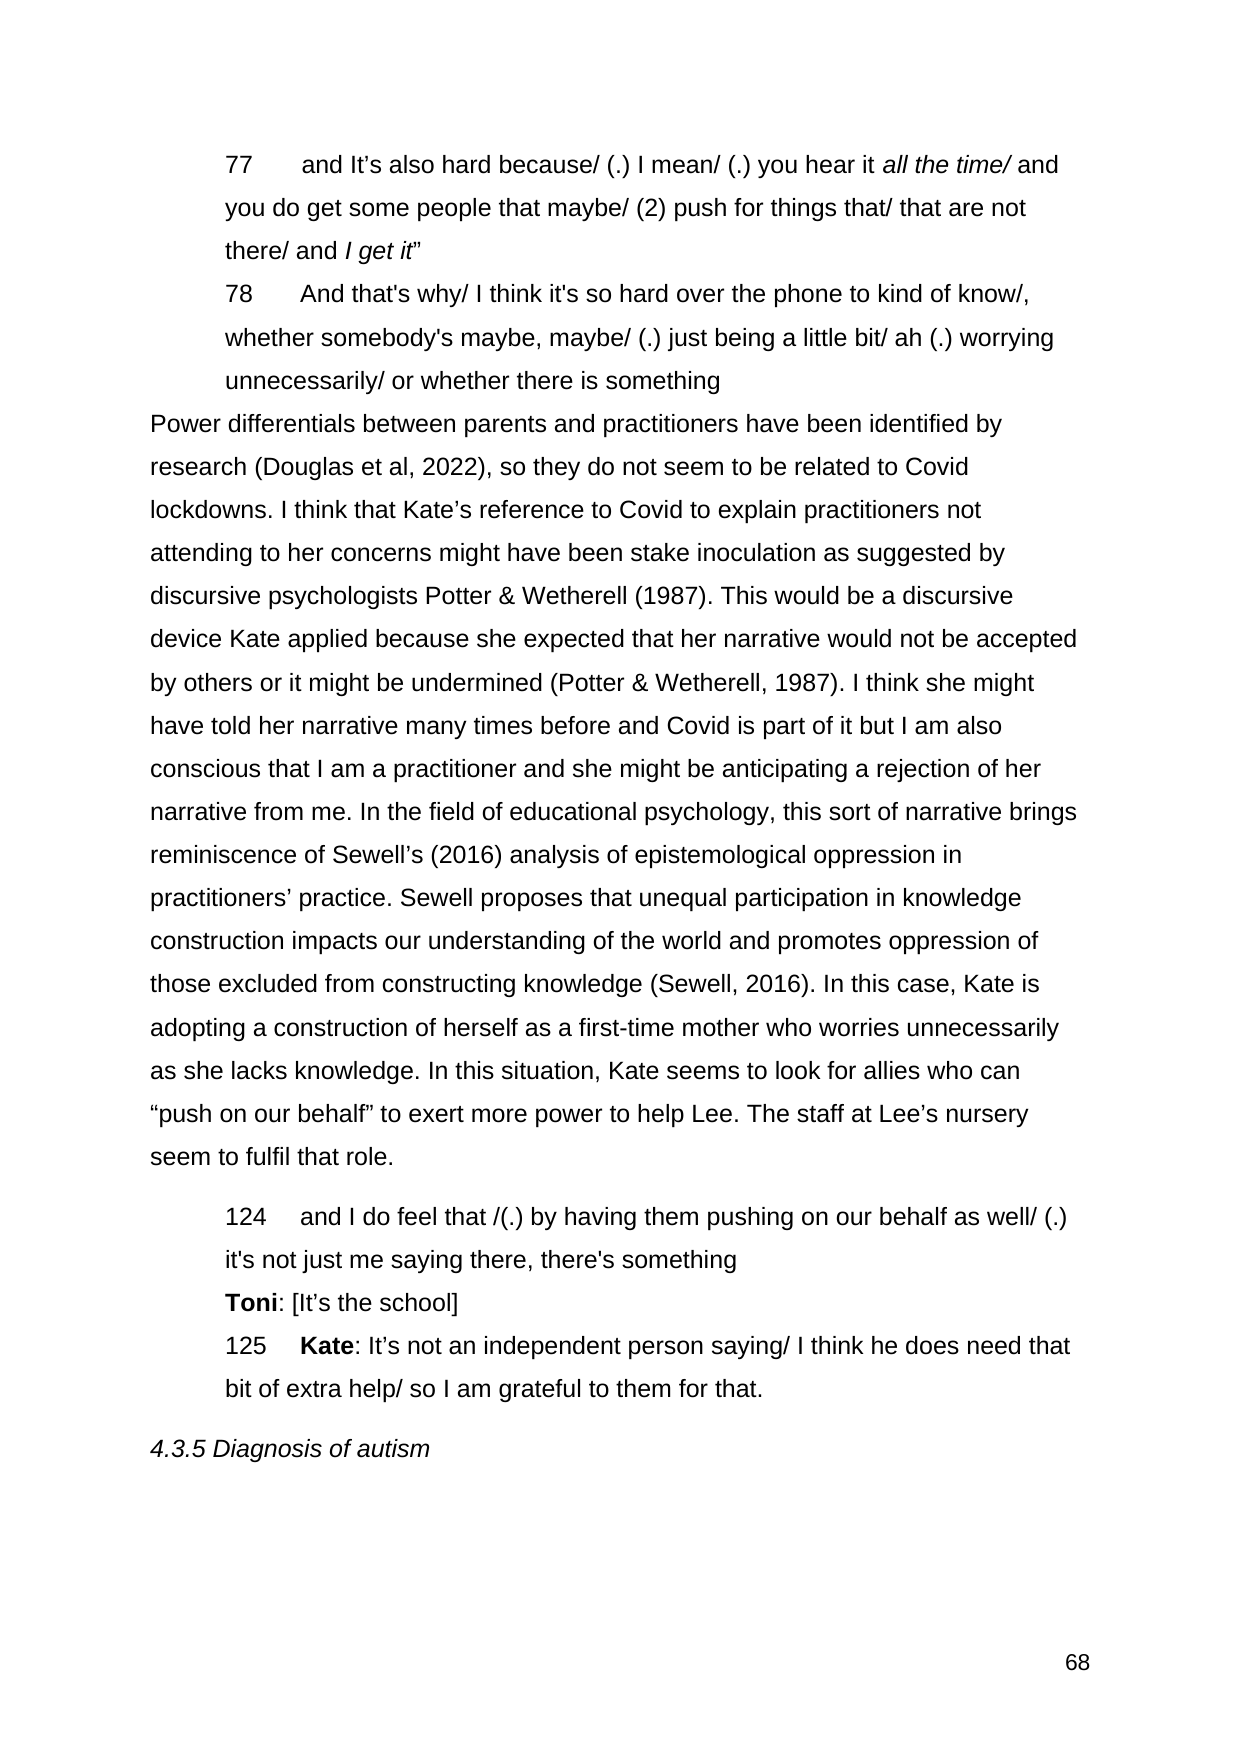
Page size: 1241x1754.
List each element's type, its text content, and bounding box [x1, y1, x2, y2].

text 77 and It’s also hard because/ (.) I mean/ (.) you hear it all the time/ and you do get some people that maybe/ (2) push for things that/ that are not there/ and I get it” [225, 150, 1090, 265]
text 78 And that's why/ I think it's so hard over the phone to kind of know/, whether somebody's maybe, maybe/ (.) just being a little bit/ ah (.) worrying unnecessarily/ or whether there is something [225, 279, 1090, 394]
text 125 Kate: It’s not an independent person saying/ I think he does need that bit of extra help/ so I am grateful to them for that. [225, 1331, 1090, 1403]
text Toni: [It’s the school] [225, 1288, 1090, 1317]
text 4.3.5 Diagnosis of autism [150, 1434, 1090, 1463]
text 124 and I do feel that /(.) by having them pushing on our behalf as well/ (.) it's not just me saying there, there's something [225, 1202, 1090, 1273]
text Power differentials between parents and practitioners have been identified by research (Douglas et al, 2022), so they do not seem to be related to Covid lockdowns. I think that Kate’s reference to Covid to explain practitioners not attending to her concerns might have been stake inoculation as suggested by discursive psychologists Potter & Wetherell (1987). This would be a discursive device Kate applied because she expected that her narrative would not be accepted by others or it might be undermined (Potter & Wetherell, 1987). I think she might have told her narrative many times before and Covid is part of it but I am also conscious that I am a practitioner and she might be anticipating a rejection of her narrative from me. In the field of educational psychology, this sort of narrative brings reminiscence of Sewell’s (2016) analysis of epistemological oppression in practitioners’ practice. Sewell proposes that unequal participation in knowledge construction impacts our understanding of the world and promotes oppression of those excluded from constructing knowledge (Sewell, 2016). In this case, Kate is adopting a construction of herself as a first-time mother who worries unnecessarily as she lacks knowledge. In this situation, Kate seems to look for allies who can “push on our behalf” to exert more power to help Lee. The staff at Lee’s nursery seem to fulfil that role. [150, 409, 1090, 1171]
